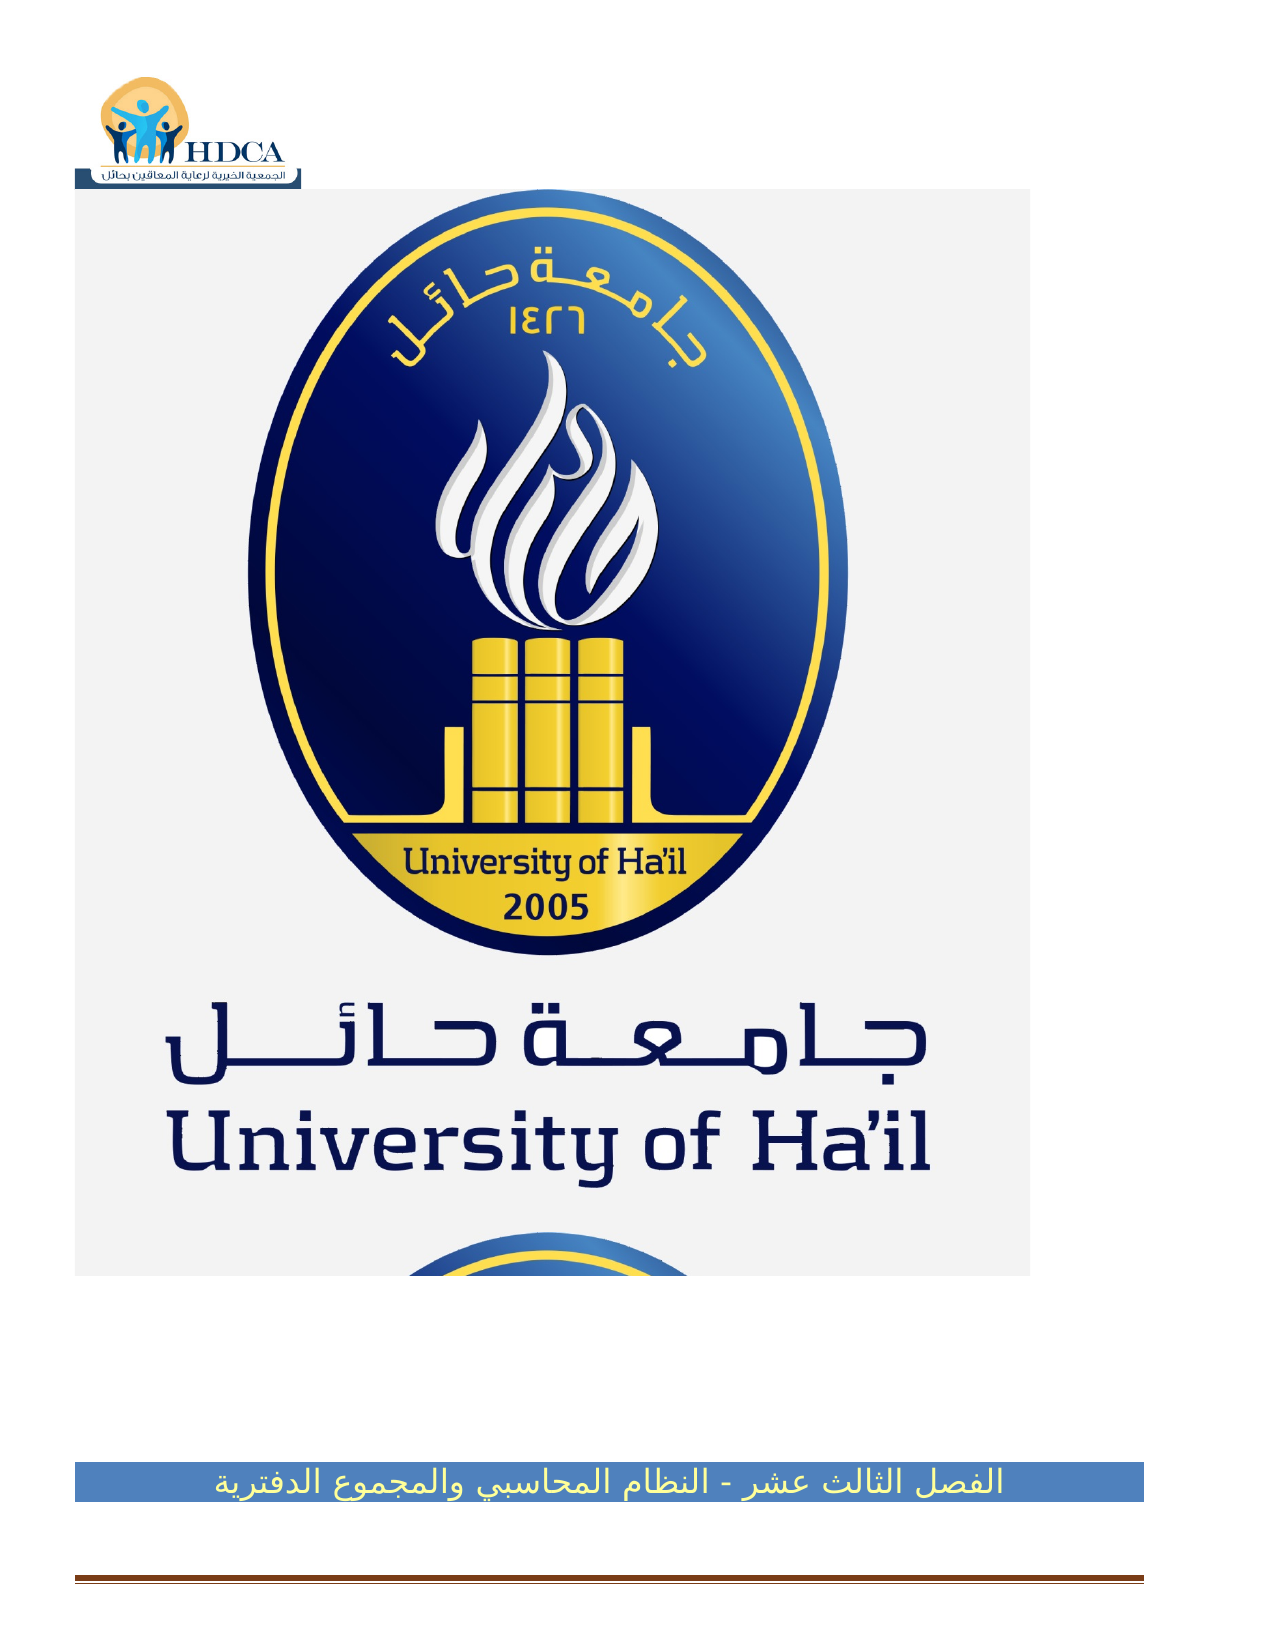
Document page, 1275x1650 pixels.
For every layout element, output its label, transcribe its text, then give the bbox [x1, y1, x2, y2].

text الفصل الثالث عشر - النظام المحاسبي والمجموع الدفترية [75, 1462, 1144, 1502]
picture [74, 75, 1031, 1276]
